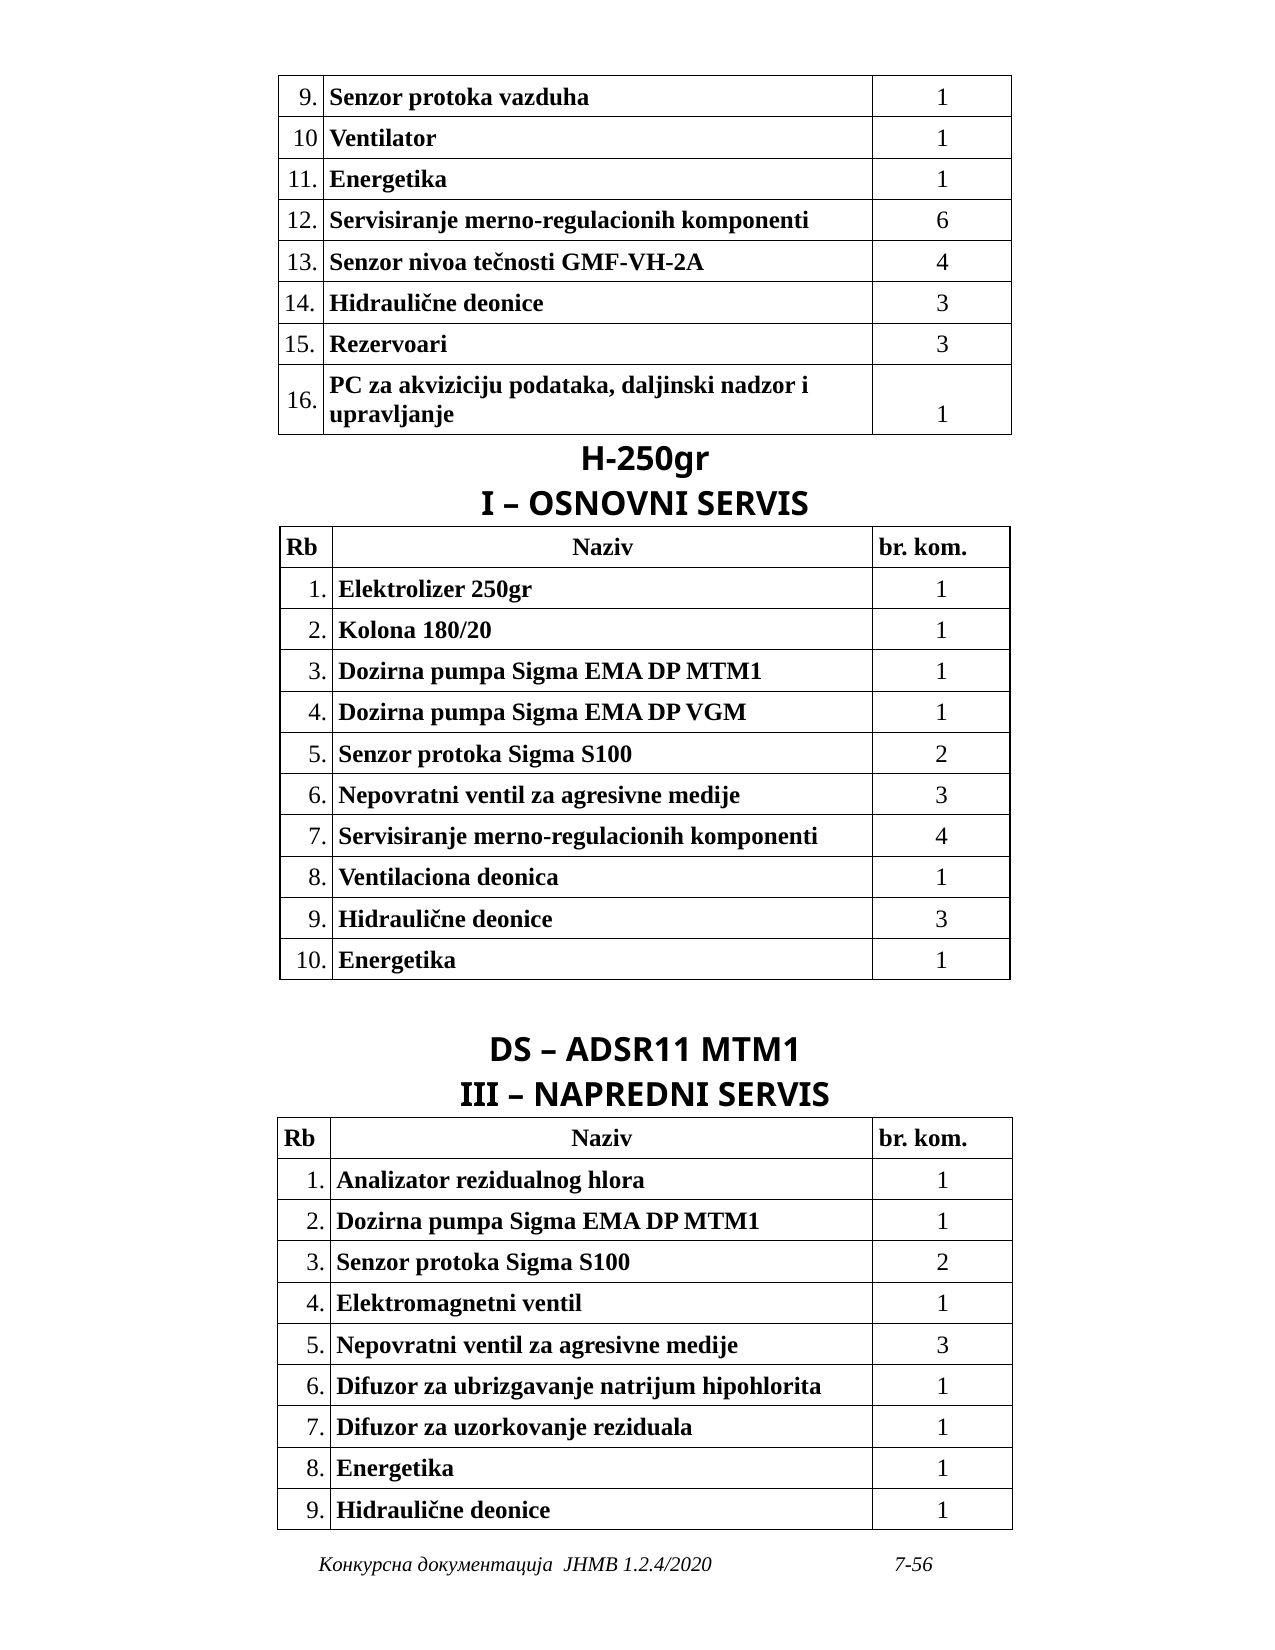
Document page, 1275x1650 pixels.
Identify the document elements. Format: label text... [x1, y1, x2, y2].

table_cell Energetika [331, 1448, 872, 1488]
table_cell 4. [281, 692, 332, 732]
table_cell 10 [279, 117, 323, 157]
table_cell 8. [281, 857, 332, 897]
table_header br. kom. [873, 1118, 1012, 1158]
table_cell 1 [873, 568, 1009, 608]
table_cell 1 [873, 1283, 1012, 1323]
table_cell 1 [873, 1448, 1012, 1488]
table_cell Elektrolizer 250gr [333, 568, 872, 608]
table_header Rb [281, 527, 332, 567]
table_cell Senzor nivoa tečnosti GMF-VH-2A [324, 241, 872, 281]
table_cell 3 [873, 774, 1009, 814]
table_cell Difuzor za ubrizgavanje natrijum hipohlorita [331, 1365, 872, 1405]
table_header Naziv [331, 1118, 872, 1158]
table_cell 11. [279, 159, 323, 199]
table_cell 1. [281, 568, 332, 608]
table_cell Analizator rezidualnog hlora [331, 1159, 872, 1199]
table_cell 14. [279, 282, 323, 322]
table_cell Dozirna pumpa Sigma EMA DP MTM1 [331, 1200, 872, 1240]
table_cell Energetika [333, 939, 872, 979]
table_cell 6 [873, 200, 1011, 240]
table_header Rb [278, 1118, 330, 1158]
table_cell Energetika [324, 159, 872, 199]
table_cell 1 [873, 1489, 1012, 1529]
table_cell Senzor protoka Sigma S100 [333, 733, 872, 773]
table_cell 7. [281, 815, 332, 856]
table_cell 1 [873, 1159, 1012, 1199]
table_cell Senzor protoka Sigma S100 [331, 1241, 872, 1282]
table_cell 1 [873, 939, 1009, 979]
table_cell 5. [281, 733, 332, 773]
table_header br. kom. [873, 527, 1009, 567]
table_cell Rezervoari [324, 324, 872, 364]
table_cell 6. [281, 774, 332, 814]
table_cell 1 [873, 1365, 1012, 1405]
table_cell Elektromagnetni ventil [331, 1283, 872, 1323]
table_cell 2. [281, 609, 332, 649]
table_cell 13. [279, 241, 323, 281]
table_cell 3 [873, 1324, 1012, 1364]
table_cell 3. [281, 650, 332, 691]
table_cell 9. [279, 76, 323, 116]
table_cell Difuzor za uzorkovanje reziduala [331, 1406, 872, 1447]
table_cell Nepovratni ventil za agresivne medije [333, 774, 872, 814]
table_cell 1 [873, 692, 1009, 732]
table_cell 12. [279, 200, 323, 240]
text I – OSNOVNI SERVIS [105, 480, 1185, 526]
table_cell 3. [278, 1241, 330, 1282]
table_cell 9. [281, 898, 332, 938]
table_cell 3 [873, 898, 1009, 938]
table_cell 8. [278, 1448, 330, 1488]
table_cell Dozirna pumpa Sigma EMA DP MTM1 [333, 650, 872, 691]
table_cell 7. [278, 1406, 330, 1447]
table_cell Hidraulične deonice [333, 898, 872, 938]
table_cell 1. [278, 1159, 330, 1199]
table_cell 3 [873, 282, 1011, 322]
table_cell 3 [873, 324, 1011, 364]
table_cell 10. [281, 939, 332, 979]
table_cell 4 [873, 815, 1009, 856]
table_cell 9. [278, 1489, 330, 1529]
table_cell 2 [873, 733, 1009, 773]
table_cell 1 [873, 76, 1011, 116]
table_cell Hidraulične deonice [324, 282, 872, 322]
table_cell Servisiranje merno-regulacionih komponenti [324, 200, 872, 240]
table_cell 6. [278, 1365, 330, 1405]
text III – NAPREDNI SERVIS [105, 1071, 1185, 1117]
table_cell 1 [873, 1406, 1012, 1447]
text H-250gr [105, 435, 1185, 480]
table_cell Ventilator [324, 117, 872, 157]
table_cell 2. [278, 1200, 330, 1240]
table_cell Nepovratni ventil za agresivne medije [331, 1324, 872, 1364]
table_cell 4. [278, 1283, 330, 1323]
text DS – ADSR11 MTM1 [105, 1026, 1185, 1071]
table_cell Kolona 180/20 [333, 609, 872, 649]
table_cell 1 [873, 857, 1009, 897]
table_cell Ventilaciona deonica [333, 857, 872, 897]
table_cell PC za akviziciju podataka, daljinski nadzor i upravljanje [324, 365, 872, 434]
table_cell 2 [873, 1241, 1012, 1282]
table_cell Hidraulične deonice [331, 1489, 872, 1529]
table_cell 1 [873, 365, 1011, 434]
table_cell Servisiranje merno-regulacionih komponenti [333, 815, 872, 856]
table_cell 1 [873, 609, 1009, 649]
table_header Naziv [333, 527, 872, 567]
table_cell Senzor protoka vazduha [324, 76, 872, 116]
table_cell 4 [873, 241, 1011, 281]
table_cell 1 [873, 117, 1011, 157]
table_cell 5. [278, 1324, 330, 1364]
table_cell 15. [279, 324, 323, 364]
table_cell 1 [873, 650, 1009, 691]
table_cell Dozirna pumpa Sigma EMA DP VGM [333, 692, 872, 732]
table_cell 16. [279, 365, 323, 434]
table_cell 1 [873, 159, 1011, 199]
table_cell 1 [873, 1200, 1012, 1240]
